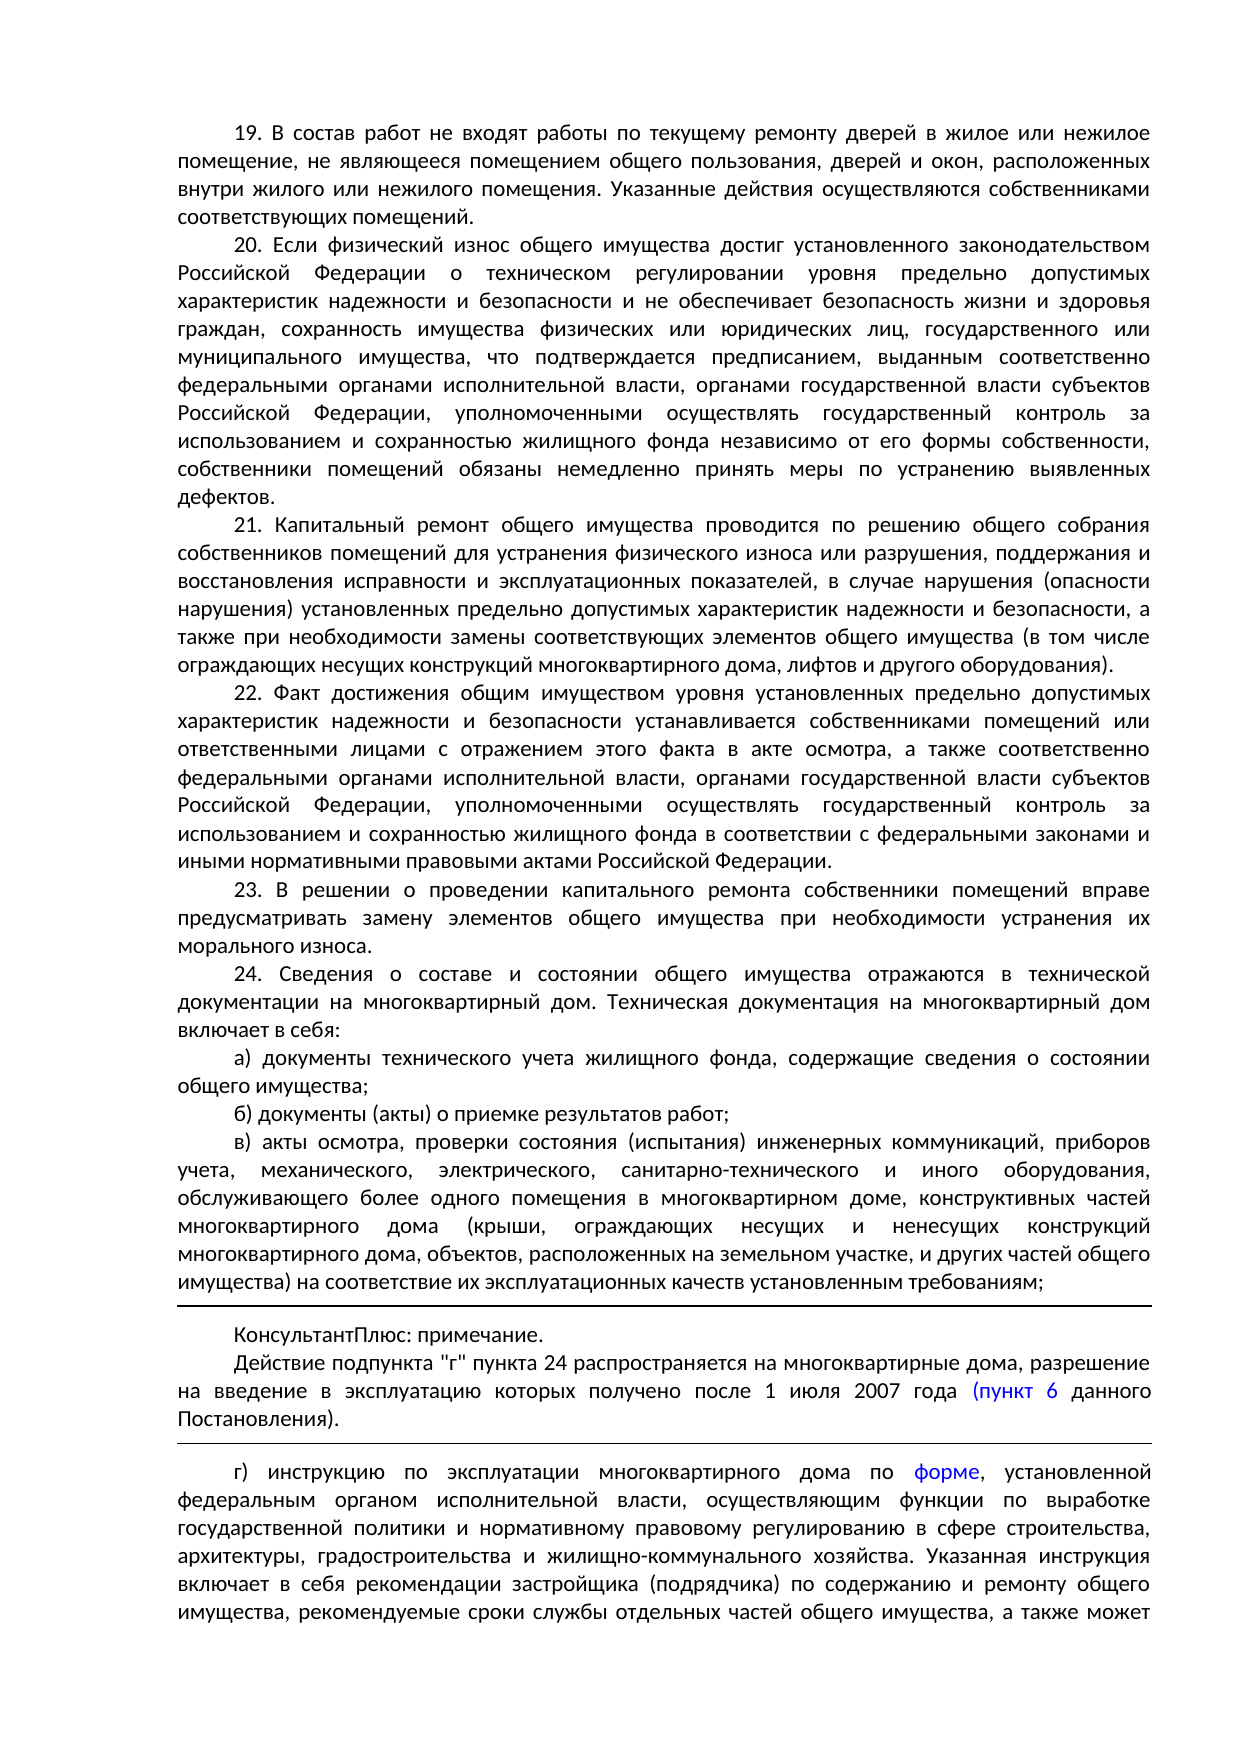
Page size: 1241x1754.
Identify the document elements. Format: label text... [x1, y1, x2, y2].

text КонсультантПлюс: примечание. [177, 1320, 1152, 1348]
text б) документы (акты) о приемке результатов работ; [177, 1099, 1152, 1127]
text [177, 1457, 1152, 1625]
text 22. Факт достижения общим имуществом уровня установленных предельно допустимых характеристик надежности и безопасности устанавливается собственниками помещений или ответственными лицами с отражением этого факта в акте осмотра, а также соответственно федеральными органами исполнительной власти, органами государственной власти субъектов Российской Федерации, уполномоченными осуществлять государственный контроль за использованием и сохранностью жилищного фонда в соответствии с федеральными законами и иными нормативными правовыми актами Российской Федерации. [177, 678, 1152, 875]
text 24. Сведения о составе и состоянии общего имущества отражаются в технической документации на многоквартирный дом. Техническая документация на многоквартирный дом включает в себя: [177, 959, 1152, 1043]
text Действие подпункта "г" пункта 24 распространяется на многоквартирные дома, разрешение на введение в эксплуатацию которых получено после 1 июля 2007 года (пункт 6 данного Постановления). [177, 1348, 1152, 1432]
text 23. В решении о проведении капитального ремонта собственники помещений вправе предусматривать замену элементов общего имущества при необходимости устранения их морального износа. [177, 875, 1152, 959]
text в) акты осмотра, проверки состояния (испытания) инженерных коммуникаций, приборов учета, механического, электрического, санитарно-технического и иного оборудования, обслуживающего более одного помещения в многоквартирном доме, конструктивных частей многоквартирного дома (крыши, ограждающих несущих и ненесущих конструкций многоквартирного дома, объектов, расположенных на земельном участке, и других частей общего имущества) на соответствие их эксплуатационных качеств установленным требованиям; [177, 1127, 1152, 1295]
text 21. Капитальный ремонт общего имущества проводится по решению общего собрания собственников помещений для устранения физического износа или разрушения, поддержания и восстановления исправности и эксплуатационных показателей, в случае нарушения (опасности нарушения) установленных предельно допустимых характеристик надежности и безопасности, а также при необходимости замены соответствующих элементов общего имущества (в том числе ограждающих несущих конструкций многоквартирного дома, лифтов и другого оборудования). [177, 510, 1152, 678]
text 20. Если физический износ общего имущества достиг установленного законодательством Российской Федерации о техническом регулировании уровня предельно допустимых характеристик надежности и безопасности и не обеспечивает безопасность жизни и здоровья граждан, сохранность имущества физических или юридических лиц, государственного или муниципального имущества, что подтверждается предписанием, выданным соответственно федеральными органами исполнительной власти, органами государственной власти субъектов Российской Федерации, уполномоченными осуществлять государственный контроль за использованием и сохранностью жилищного фонда независимо от его формы собственности, собственники помещений обязаны немедленно принять меры по устранению выявленных дефектов. [177, 230, 1152, 510]
text 19. В состав работ не входят работы по текущему ремонту дверей в жилое или нежилое помещение, не являющееся помещением общего пользования, дверей и окон, расположенных внутри жилого или нежилого помещения. Указанные действия осуществляются собственниками соответствующих помещений. [177, 118, 1152, 230]
text а) документы технического учета жилищного фонда, содержащие сведения о состоянии общего имущества; [177, 1043, 1152, 1099]
